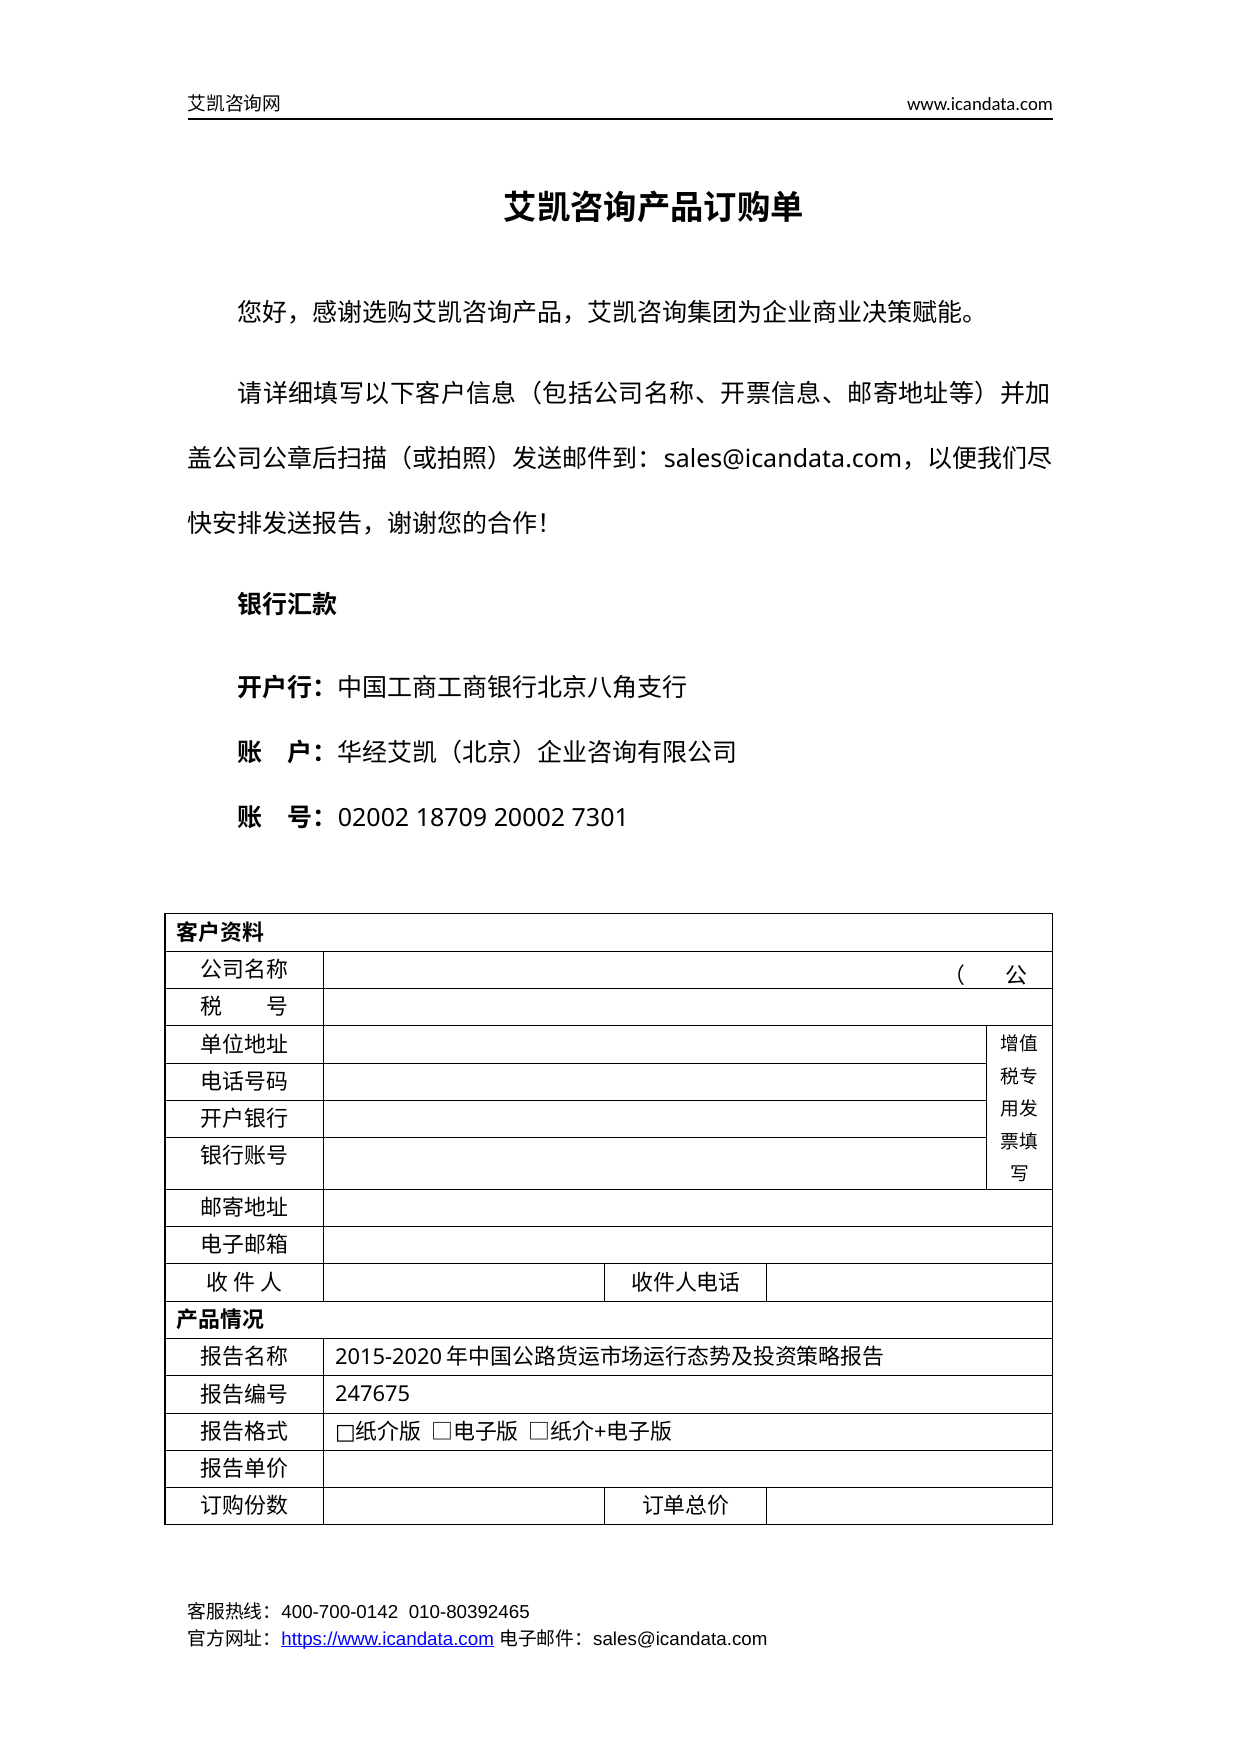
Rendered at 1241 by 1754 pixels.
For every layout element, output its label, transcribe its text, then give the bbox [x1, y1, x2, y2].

table_cell [324, 1064, 986, 1100]
table_cell 开户银行 [166, 1101, 323, 1137]
table_cell [324, 1227, 1052, 1263]
table_cell 报告名称 [166, 1339, 323, 1375]
table_cell [324, 1138, 986, 1189]
table_cell 增值税专用发票填写 [987, 1026, 1052, 1189]
table_cell 产品情况 [166, 1302, 1052, 1338]
text 您好，感谢选购艾凯咨询产品，艾凯咨询集团为企业商业决策赋能。 [187, 278, 1053, 343]
text 账 号：02002 18709 20002 7301 [187, 783, 1053, 848]
table_cell [767, 1264, 1052, 1301]
table_cell 收件人电话 [605, 1264, 766, 1301]
table_cell 邮寄地址 [166, 1190, 323, 1226]
table_cell 税 号 [166, 989, 323, 1025]
table_cell [324, 1190, 1052, 1226]
table_cell [324, 1488, 604, 1524]
table_cell 报告编号 [166, 1376, 323, 1412]
table_cell [324, 952, 1052, 988]
table_cell 收 件 人 [166, 1264, 323, 1301]
table_cell 电子邮箱 [166, 1227, 323, 1263]
table_cell 电话号码 [166, 1064, 323, 1100]
text 银行汇款 [187, 570, 1053, 635]
text 账 户：华经艾凯（北京）企业咨询有限公司 [187, 718, 1053, 783]
table_cell [767, 1488, 1052, 1524]
table_cell 报告单价 [166, 1451, 323, 1487]
table_cell 银行账号 [166, 1138, 323, 1189]
table_cell 报告格式 [166, 1414, 323, 1450]
table_cell 单位地址 [166, 1026, 323, 1062]
table_cell 2015-2020年中国公路货运市场运行态势及投资策略报告 [324, 1339, 1052, 1375]
table_header 客户资料 [166, 914, 1052, 951]
table_cell [324, 1451, 1052, 1487]
table_cell [324, 1026, 986, 1062]
table_cell 订单总价 [605, 1488, 766, 1524]
text 开户行：中国工商工商银行北京八角支行 [187, 653, 1053, 718]
table_cell 247675 [324, 1376, 1052, 1412]
text 艾凯咨询产品订购单 [187, 172, 1053, 237]
table_cell [324, 989, 1052, 1025]
table_cell □纸介版 □电子版 □纸介+电子版 [324, 1414, 1052, 1450]
table_cell [324, 1101, 986, 1137]
text 请详细填写以下客户信息（包括公司名称、开票信息、邮寄地址等）并加盖公司公章后扫描（或拍照）发送邮件到：sales@icandata.com，以便我们尽快安排发送报告，谢谢您的合作！ [187, 359, 1053, 554]
table_cell 公司名称 [166, 952, 323, 988]
table_cell 订购份数 [166, 1488, 323, 1524]
table_cell [324, 1264, 604, 1301]
